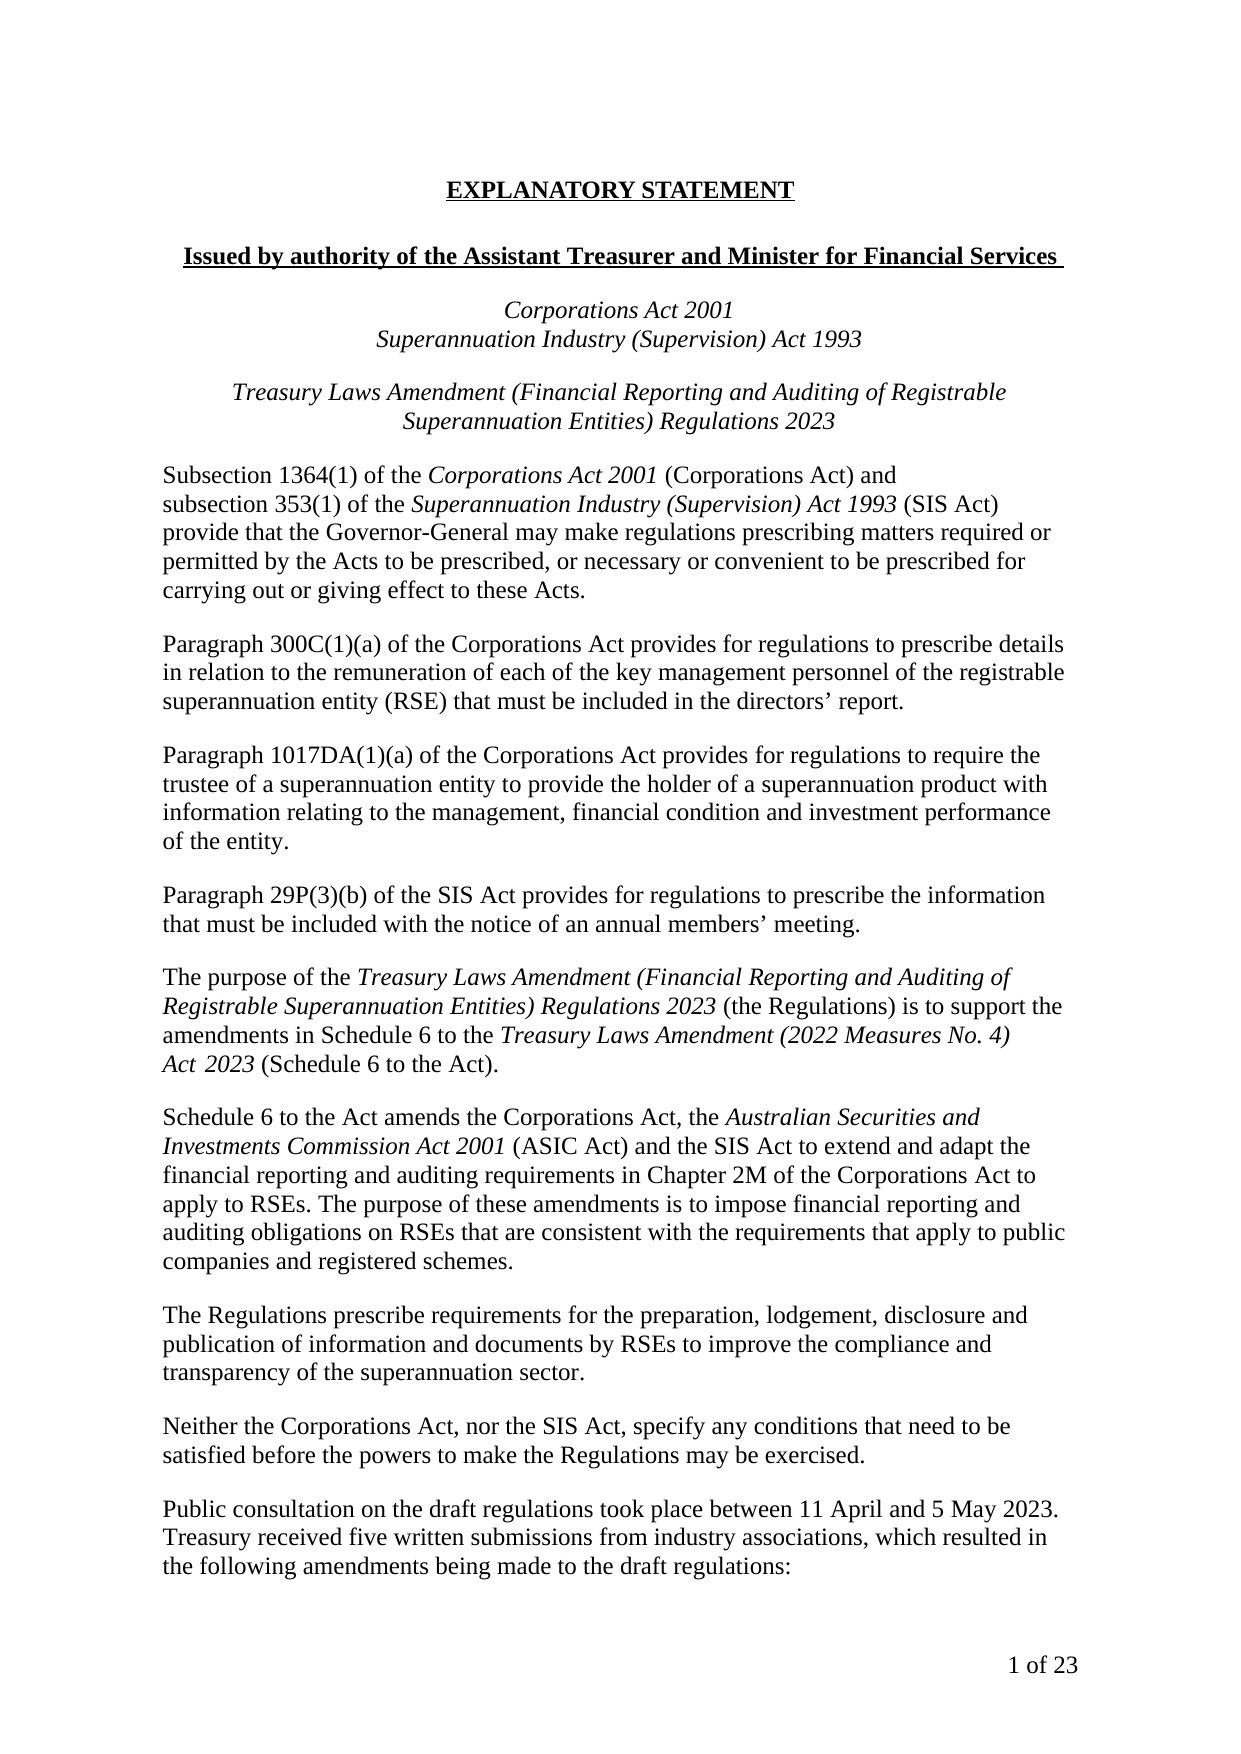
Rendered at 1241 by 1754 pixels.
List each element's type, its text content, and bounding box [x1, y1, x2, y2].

subtitle Issued by authority of [162, 241, 1078, 270]
text The purpose of the Treasury Laws Amendment (Financial Reporting and Auditing of Registrable Superannuation Entities) Regulations 2023 (the Regulations) is to support the amendments in Schedule 6 to the Treasury Laws Amendment (2022 Measures No. 4) Act 2023 (Schedule 6 to the Act). [162, 962, 1078, 1077]
text The Regulations prescribe requirements for the preparation, lodgement, disclosure and publication of information and documents by RSEs to improve the compliance and transparency of the superannuation sector. [162, 1300, 1078, 1386]
text Schedule 6 to the Act amends the Corporations Act, the Australian Securities and Investments Commission Act 2001 (ASIC Act) and the SIS Act to extend and adapt the financial reporting and auditing requirements in Chapter 2M of the Corporations Act to apply to RSEs. The purpose of these amendments is to impose financial reporting and auditing obligations on RSEs that are consistent with the requirements that apply to public companies and registered schemes. [162, 1102, 1078, 1275]
list Neither the Corporations Act, nor the SIS Act, specify any conditions that need to be satisfied before the powers to make the Regulations may be exercised. [162, 1411, 1078, 1469]
subtitle EXPLANATORY STATEMENT [162, 175, 1078, 204]
text Paragraph 29P(3)(b) of the SIS Act provides for regulations to prescribe the information that must be included with the notice of an annual members’ meeting. [162, 880, 1078, 937]
text Paragraph 1017DA(1)(a) of the Corporations Act provides for regulations to require the trustee of a superannuation entity to provide the holder of a superannuation product with information relating to the management, financial condition and investment performance of the entity. [162, 740, 1078, 855]
text Corporations Act 2001 Superannuation Industry (Supervision) Act 1993 [162, 295, 1078, 352]
text Treasury Laws Amendment (Financial Reporting and Auditing of Registrable Superannuation Entities) Regulations 2023 [162, 377, 1078, 435]
text Public consultation on the draft regulations took place between 11 April and 5 May 2023. Treasury received five written submissions from industry associations, which resulted in the following amendments being made to the draft regulations: [162, 1494, 1078, 1580]
text Subsection 1364(1) of the Corporations Act 2001 (Corporations Act) and subsection 353(1) of the Superannuation Industry (Supervision) Act 1993 (SIS Act) provide that the Governor-General may make regulations prescribing matters required or permitted by the Acts to be prescribed, or necessary or convenient to be prescribed for carrying out or giving effect to these Acts. [162, 460, 1078, 604]
text Paragraph 300C(1)(a) of the Corporations Act provides for regulations to prescribe details in relation to the remuneration of each of the key management personnel of the registrable superannuation entity (RSE) that must be included in the directors’ report. [162, 629, 1078, 715]
